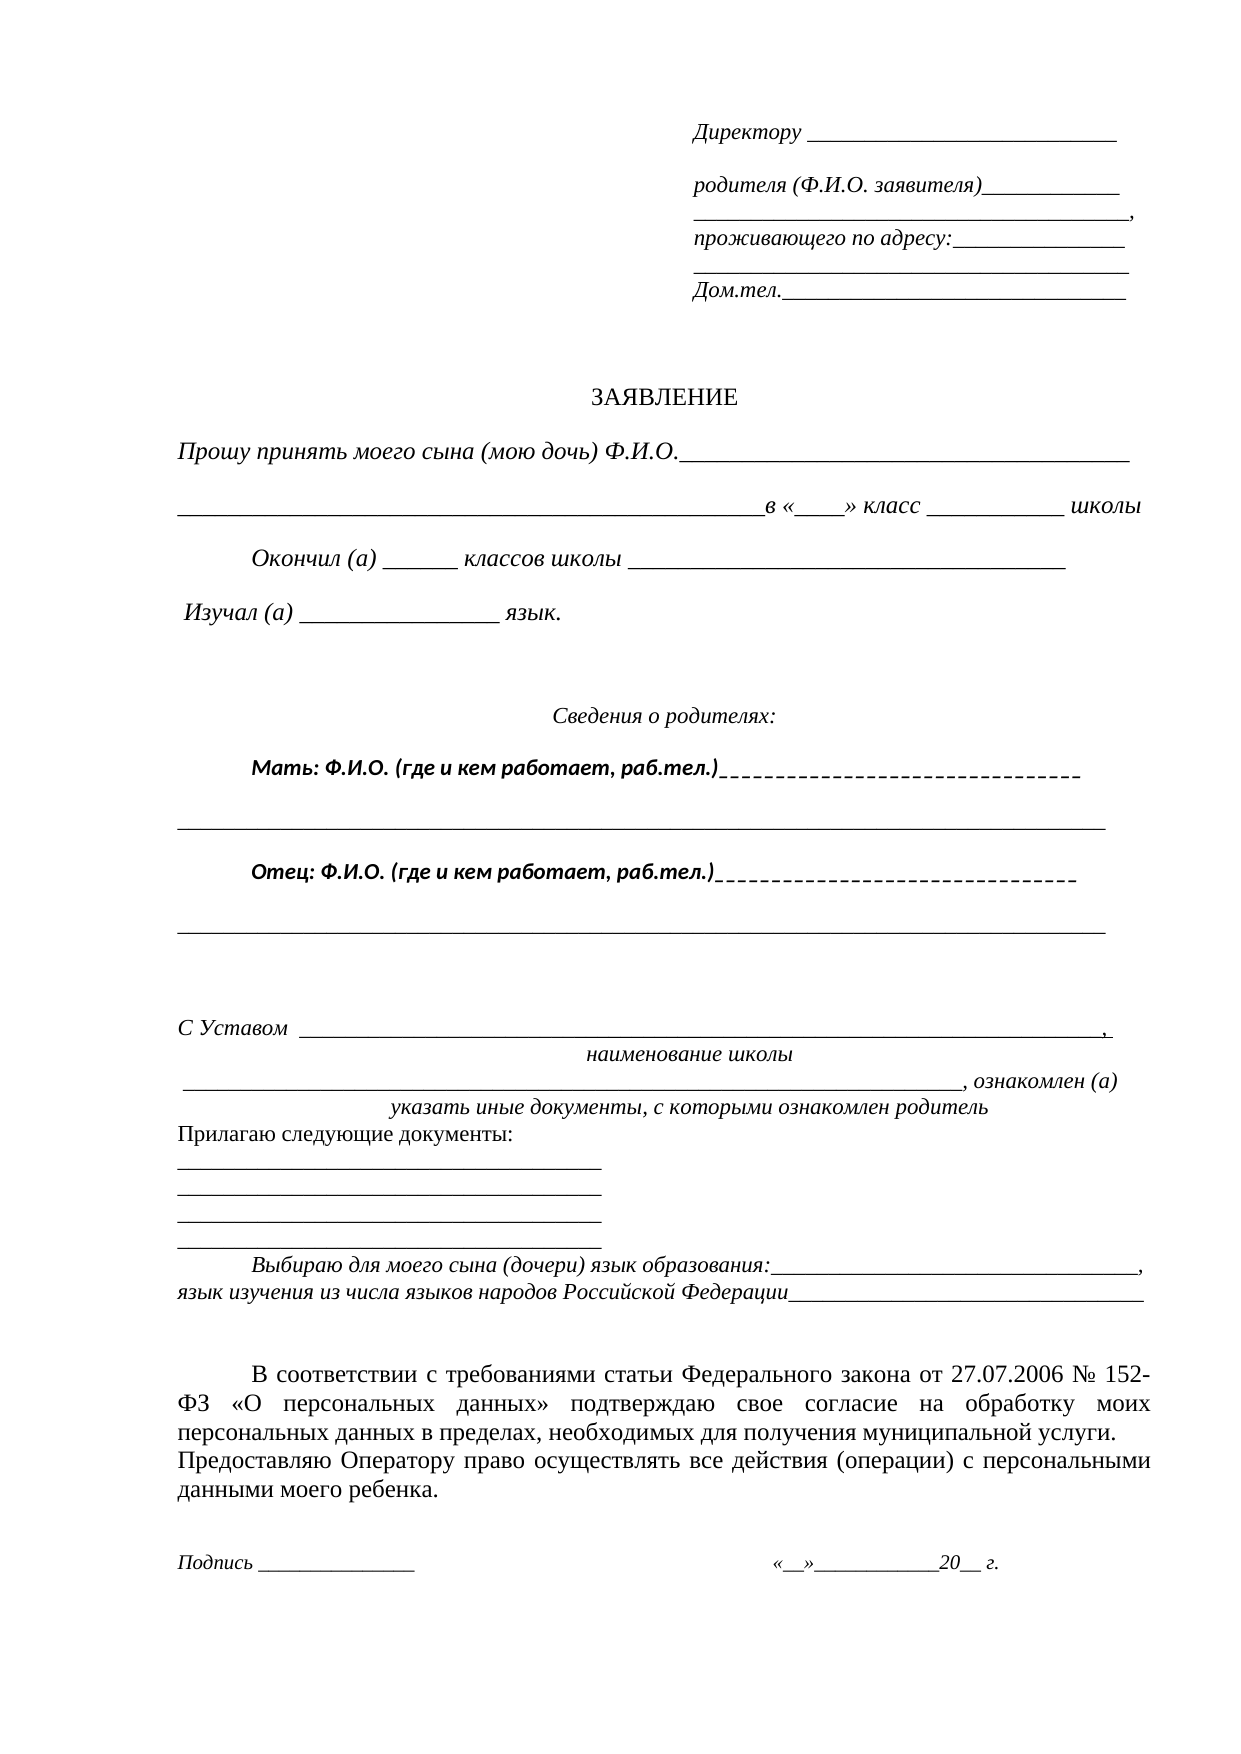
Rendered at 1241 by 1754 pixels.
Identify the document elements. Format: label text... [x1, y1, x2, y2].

text Предоставляю Оператору право осуществлять все действия (операции) с персональными данными моего ребенка. [177, 1445, 1152, 1503]
text Прошу принять моего сына (мою дочь) Ф.И.О.____________________________________ [177, 436, 1152, 464]
text ЗАЯВЛЕНИЕ [177, 382, 1152, 411]
text В соответствии с требованиями статьи Федерального закона от 27.07.2006 № 152-ФЗ «О персональных данных» подтверждаю свое согласие на обработку моих персональных данных в пределах, необходимых для получения муниципальной услуги. [177, 1359, 1152, 1445]
text _________________________________________________________________________________ [177, 806, 1152, 833]
text _____________________________________ [177, 1199, 1152, 1225]
text _____________________________________ [177, 1172, 1152, 1199]
text Выбираю для моего сына (дочери) язык образования:________________________________, [177, 1251, 1152, 1278]
text Окончил (а) ______ классов школы ___________________________________ [177, 543, 1152, 572]
text Директору ___________________________ [693, 118, 1181, 144]
text Изучал (а) ________________ язык. [177, 597, 1152, 626]
text родителя (Ф.И.О. заявителя)____________ [693, 171, 1181, 197]
text _________________________________________________________________________________ [177, 910, 1152, 937]
text указать иные документы, с которыми ознакомлен родитель [177, 1093, 1202, 1119]
text С Уставом ______________________________________________________________________, [177, 1014, 1202, 1041]
text язык изучения из числа языков народов Российской Федерации_______________________________ [177, 1278, 1152, 1304]
text _______________________________________________в «____» класс ___________ школы [177, 490, 1152, 518]
text Отец: Ф.И.О. (где и кем работает, раб.тел.)________________________________ [177, 857, 1152, 885]
text наименование школы [177, 1041, 1202, 1067]
text Дом.тел.______________________________ [693, 276, 1181, 303]
text проживающего по адресу:_______________ [693, 223, 1181, 250]
text ____________________________________________________________________, ознакомлен (а) [177, 1067, 1202, 1093]
text Прилагаю следующие документы: [177, 1119, 1152, 1146]
text _____________________________________ [177, 1146, 1152, 1172]
text ______________________________________, [693, 197, 1181, 223]
text Мать: Ф.И.О. (где и кем работает, раб.тел.)________________________________ [177, 753, 1152, 781]
text ______________________________________ [693, 250, 1181, 276]
text Сведения о родителях: [177, 702, 1152, 729]
text Подпись _______________ «__»____________20__ г. [177, 1550, 1141, 1574]
text _____________________________________ [177, 1225, 1152, 1251]
